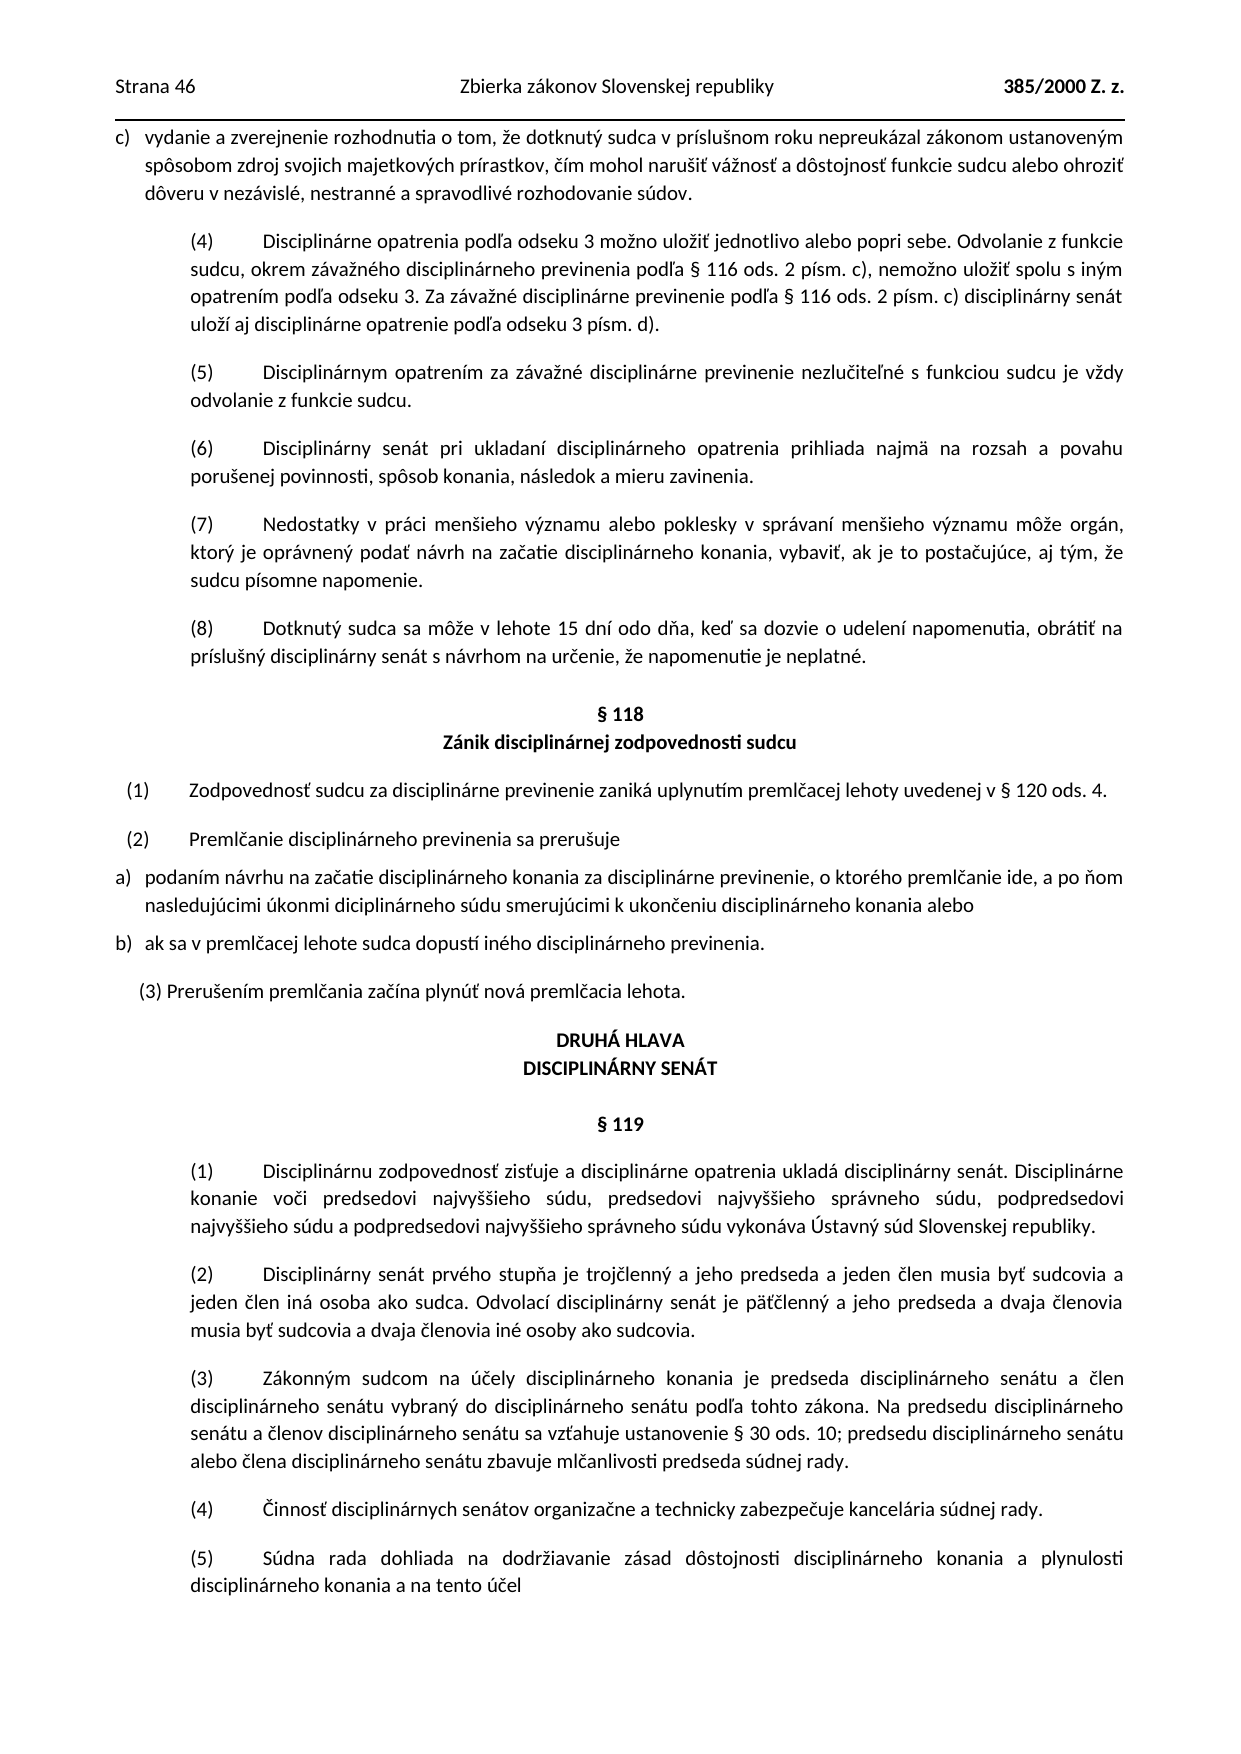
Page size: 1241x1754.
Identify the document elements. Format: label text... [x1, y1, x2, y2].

list Súdna rada dohliada na dodržiavanie zásad dôstojnosti disciplinárneho konania a plynulosti disciplinárneho konania a na tento účel [190, 1545, 1125, 1598]
list Nedostatky v práci menšieho významu alebo poklesky v správaní menšieho významu môže orgán, ktorý je oprávnený podať návrh na začatie disciplinárneho konania, vybaviť, ak je to postačujúce, aj tým, že sudcu písomne napomenie. [190, 512, 1125, 592]
text § 118 [124, 701, 1116, 726]
list Premlčanie disciplinárneho previnenia sa prerušuje [126, 826, 1125, 851]
list Zodpovednosť sudcu za disciplinárne previnenie zaniká uplynutím premlčacej lehoty uvedenej v § 120 ods. 4. [126, 777, 1125, 803]
text Zánik disciplinárnej zodpovednosti sudcu [124, 729, 1116, 754]
text DRUHÁ HLAVA [124, 1027, 1116, 1052]
list Disciplinárnym opatrením za závažné disciplinárne previnenie nezlučiteľné s funkciou sudcu je vždy odvolanie z funkcie sudcu. [190, 359, 1125, 412]
text § 119 [124, 1111, 1116, 1137]
list podaním návrhu na začatie disciplinárneho konania za disciplinárne previnenie, o ktorého premlčanie ide, a po ňom nasledujúcimi úkonmi diciplinárneho súdu smerujúcimi k ukončeniu disciplinárneho konania alebo [115, 864, 1125, 917]
list Disciplinárny senát pri ukladaní disciplinárneho opatrenia prihliada najmä na rozsah a povahu porušenej povinnosti, spôsob konania, následok a mieru zavinenia. [190, 436, 1125, 488]
list ak sa v premlčacej lehote sudca dopustí iného disciplinárneho previnenia. [115, 930, 1125, 956]
text (3) Prerušením premlčania začína plynúť nová premlčacia lehota. [139, 979, 1125, 1004]
list Disciplinárnu zodpovednosť zisťuje a disciplinárne opatrenia ukladá disciplinárny senát. Disciplinárne konanie voči predsedovi najvyššieho súdu, predsedovi najvyššieho správneho súdu, podpredsedovi najvyššieho súdu a podpredsedovi najvyššieho správneho súdu vykonáva Ústavný súd Slovenskej republiky. [190, 1158, 1125, 1239]
list Disciplinárne opatrenia podľa odseku 3 možno uložiť jednotlivo alebo popri sebe. Odvolanie z funkcie sudcu, okrem závažného disciplinárneho previnenia podľa § 116 ods. 2 písm. c), nemožno uložiť spolu s iným opatrením podľa odseku 3. Za závažné disciplinárne previnenie podľa § 116 ods. 2 písm. c) disciplinárny senát uloží aj disciplinárne opatrenie podľa odseku 3 písm. d). [190, 228, 1125, 336]
list Dotknutý sudca sa môže v lehote 15 dní odo dňa, keď sa dozvie o udelení napomenutia, obrátiť na príslušný disciplinárny senát s návrhom na určenie, že napomenutie je neplatné. [190, 615, 1125, 668]
list Disciplinárny senát prvého stupňa je trojčlenný a jeho predseda a jeden člen musia byť sudcovia a jeden člen iná osoba ako sudca. Odvolací disciplinárny senát je päťčlenný a jeho predseda a dvaja členovia musia byť sudcovia a dvaja členovia iné osoby ako sudcovia. [190, 1262, 1125, 1342]
list Zákonným sudcom na účely disciplinárneho konania je predseda disciplinárneho senátu a člen disciplinárneho senátu vybraný do disciplinárneho senátu podľa tohto zákona. Na predsedu disciplinárneho senátu a členov disciplinárneho senátu sa vzťahuje ustanovenie § 30 ods. 10; predsedu disciplinárneho senátu alebo člena disciplinárneho senátu zbavuje mlčanlivosti predseda súdnej rady. [190, 1365, 1125, 1473]
list vydanie a zverejnenie rozhodnutia o tom, že dotknutý sudca v príslušnom roku nepreukázal zákonom ustanoveným spôsobom zdroj svojich majetkových prírastkov, čím mohol narušiť vážnosť a dôstojnosť funkcie sudcu alebo ohroziť dôveru v nezávislé, nestranné a spravodlivé rozhodovanie súdov. [115, 101, 1125, 205]
text DISCIPLINÁRNY SENÁT [124, 1055, 1116, 1081]
list Činnosť disciplinárnych senátov organizačne a technicky zabezpečuje kancelária súdnej rady. [190, 1497, 1125, 1522]
